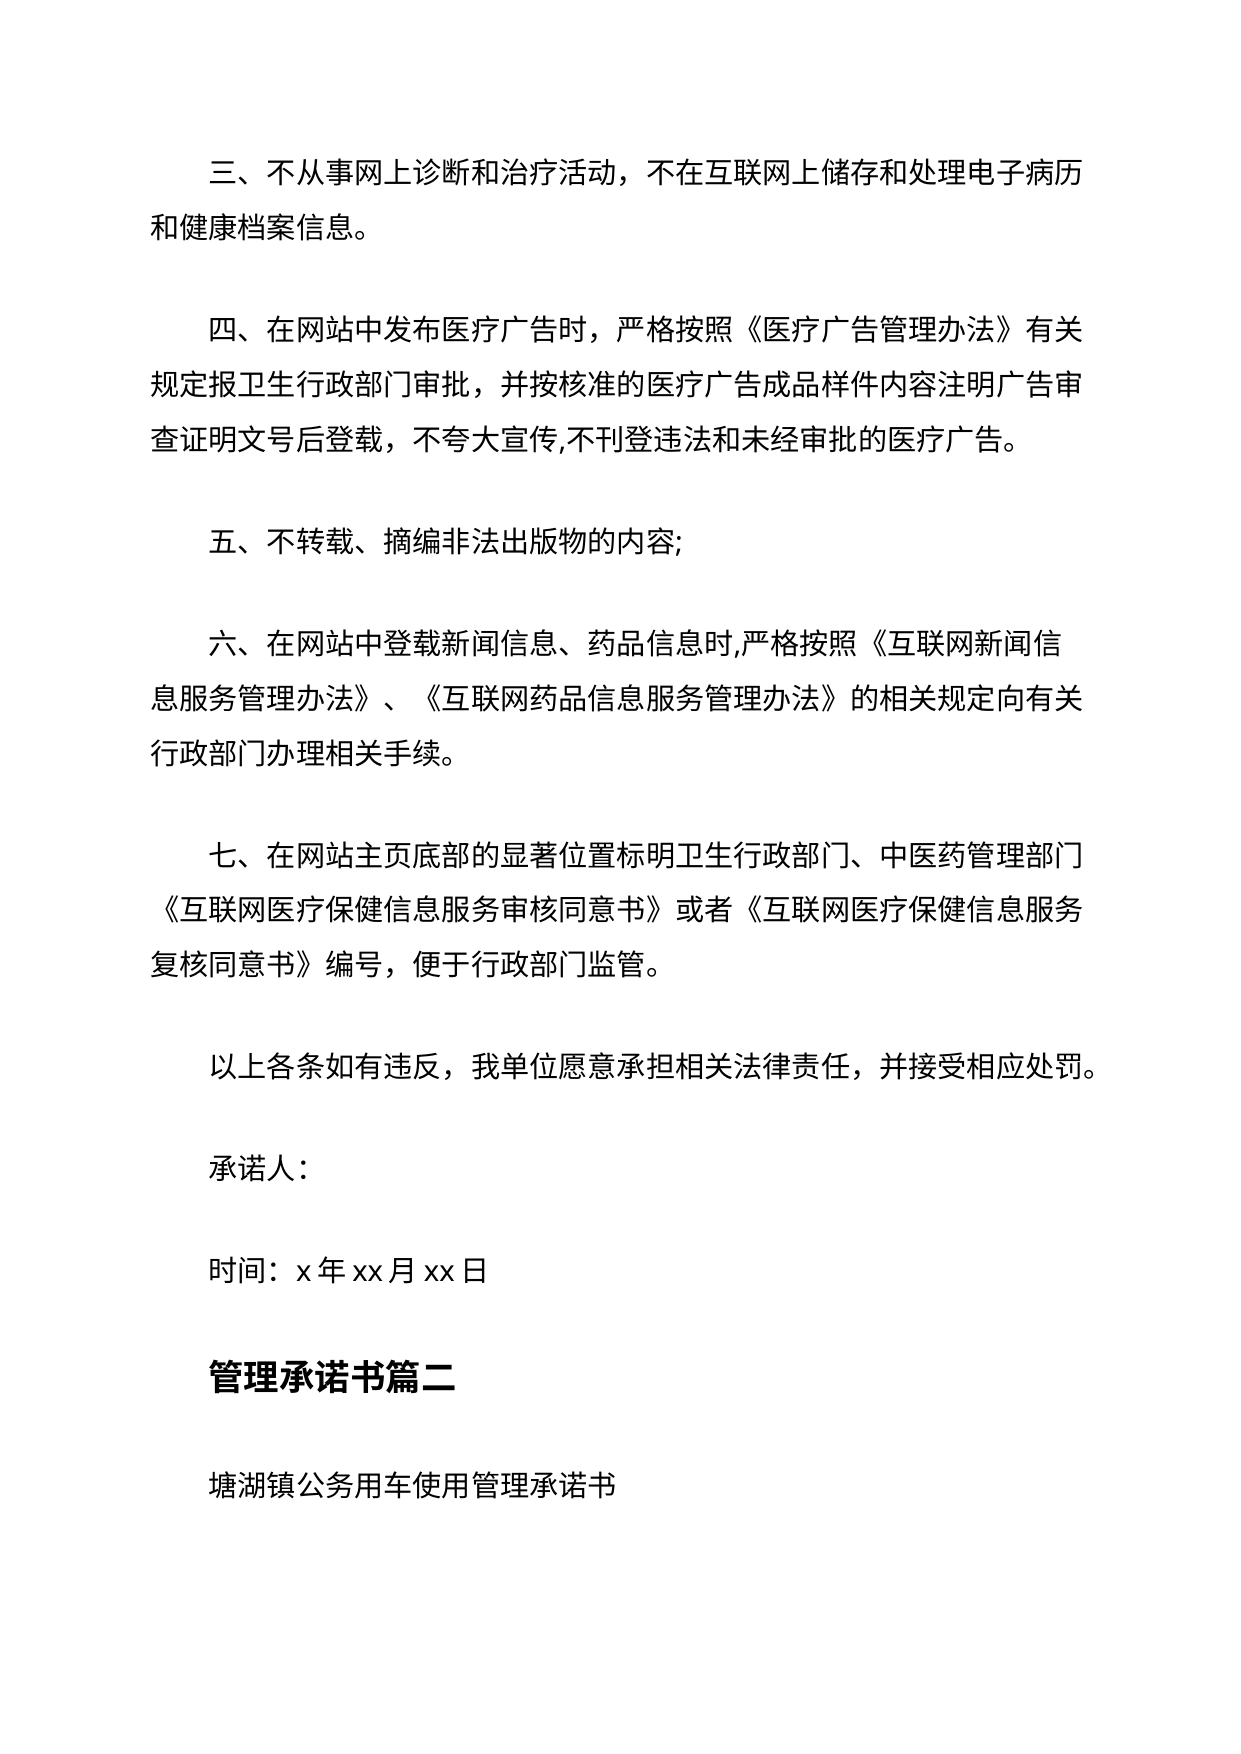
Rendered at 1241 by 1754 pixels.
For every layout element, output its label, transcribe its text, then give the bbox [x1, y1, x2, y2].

text 承诺人： [150, 1145, 1090, 1188]
text 管理承诺书篇二 [150, 1349, 1090, 1400]
text 塘湖镇公务用车使用管理承诺书 [150, 1463, 1090, 1505]
text 以上各条如有违反，我单位愿意承担相关法律责任，并接受相应处罚。 [150, 1044, 1090, 1086]
text 四、在网站中发布医疗广告时，严格按照《医疗广告管理办法》有关规定报卫生行政部门审批，并按核准的医疗广告成品样件内容注明广告审查证明文号后登载，不夸大宣传,不刊登违法和未经审批的医疗广告。 [150, 307, 1090, 459]
text 七、在网站主页底部的显著位置标明卫生行政部门、中医药管理部门《互联网医疗保健信息服务审核同意书》或者《互联网医疗保健信息服务复核同意书》编号，便于行政部门监管。 [150, 832, 1090, 984]
text 六、在网站中登载新闻信息、药品信息时,严格按照《互联网新闻信息服务管理办法》、《互联网药品信息服务管理办法》的相关规定向有关行政部门办理相关手续。 [150, 620, 1090, 773]
text 时间：x年xx月xx日 [150, 1247, 1090, 1289]
text 三、不从事网上诊断和治疗活动，不在互联网上储存和处理电子病历和健康档案信息。 [150, 150, 1090, 247]
text 五、不转载、摘编非法出版物的内容; [150, 518, 1090, 561]
